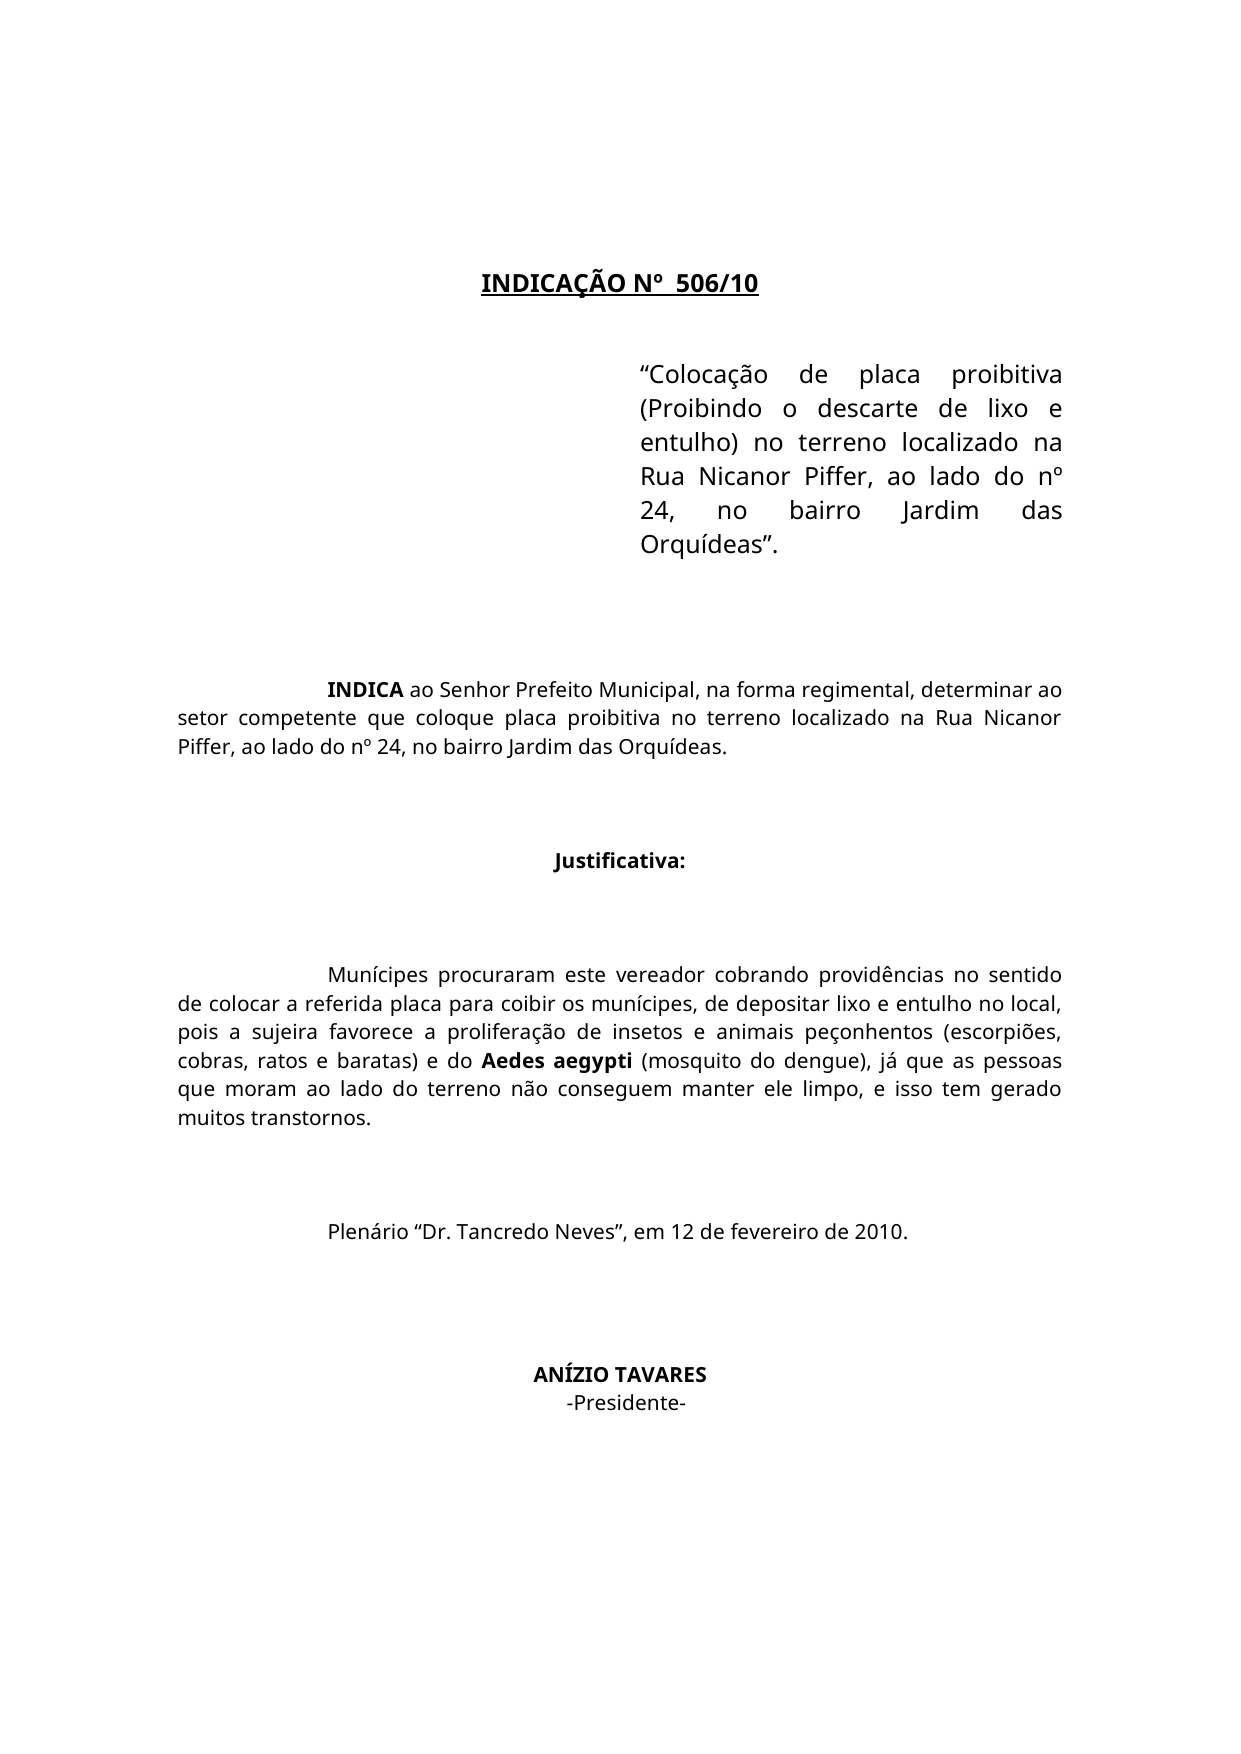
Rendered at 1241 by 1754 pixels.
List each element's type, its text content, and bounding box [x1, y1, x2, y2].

text Munícipes procuraram este vereador cobrando providências no sentido de colocar a referida placa para coibir os munícipes, de depositar lixo e entulho no local, pois a sujeira favorece a proliferação de insetos e animais peçonhentos (escorpiões, cobras, ratos e baratas) e do Aedes aegypti (mosquito do dengue), já que as pessoas que moram ao lado do terreno não conseguem manter ele limpo, e isso tem gerado muitos transtornos. [177, 960, 1063, 1131]
text INDICA ao Senhor Prefeito Municipal, na forma regimental, determinar ao setor competente que coloque placa proibitiva no terreno localizado na Rua Nicanor Piffer, ao lado do nº 24, no bairro Jardim das Orquídeas. [177, 675, 1063, 760]
text Justificativa: [177, 846, 1063, 874]
title INDICAÇÃO Nº 506/10 [177, 266, 1063, 300]
text -Presidente- [177, 1388, 1063, 1417]
text ANÍZIO TAVARES [177, 1360, 1063, 1388]
text Plenário “Dr. Tancredo Neves”, em 12 de fevereiro de 2010. [177, 1217, 1063, 1246]
text “Colocação de placa proibitiva (Proibindo o descarte de lixo e entulho) no terreno localizado na Rua Nicanor Piffer, ao lado do nº 24, no bairro Jardim das Orquídeas”. [640, 357, 1063, 561]
